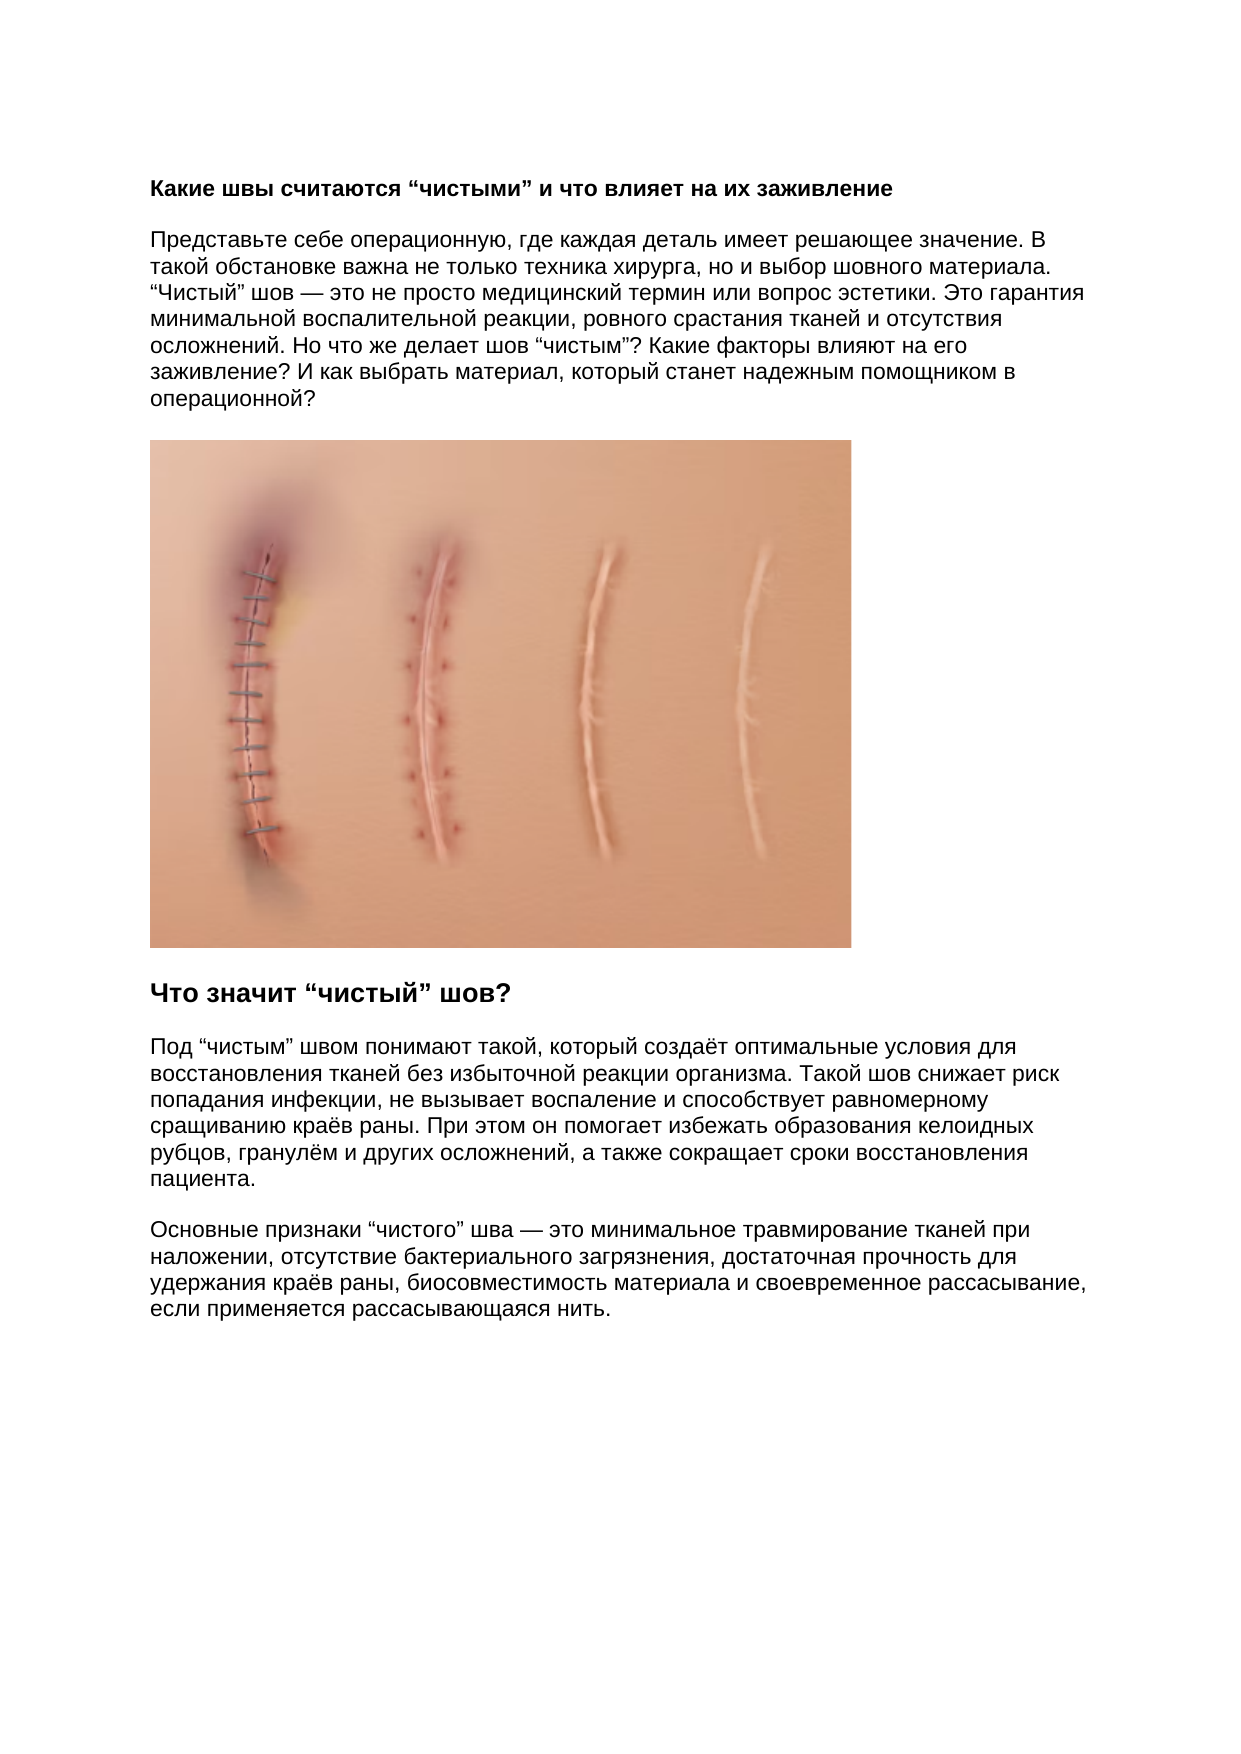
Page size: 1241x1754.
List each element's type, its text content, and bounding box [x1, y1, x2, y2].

subtitle Что значит “чистый” шов? [150, 977, 1090, 1008]
text Представьте себе операционную, где каждая деталь имеет решающее значение. В такой обстановке важна не только техника хирурга, но и выбор шовного материала. “Чистый” шов — это не просто медицинский термин или вопрос эстетики. Это гарантия минимальной воспалительной реакции, ровного срастания тканей и отсутствия осложнений. Но что же делает шов “чистым”? Какие факторы влияют на его заживление? И как выбрать материал, который станет надежным помощником в операционной? [150, 226, 1090, 411]
text Основные признаки “чистого” шва — это минимальное травмирование тканей при наложении, отсутствие бактериального загрязнения, достаточная прочность для удержания краёв раны, биосовместимость материала и своевременное рассасывание, если применяется рассасывающаяся нить. [150, 1216, 1090, 1322]
text Какие швы считаются “чистыми” и что влияет на их заживление [150, 175, 1090, 201]
text Под “чистым” швом понимают такой, который создаёт оптимальные условия для восстановления тканей без избыточной реакции организма. Такой шов снижает риск попадания инфекции, не вызывает воспаление и способствует равномерному сращиванию краёв раны. При этом он помогает избежать образования келоидных рубцов, гранулём и других осложнений, а также сокращает сроки восстановления пациента. [150, 1033, 1090, 1191]
picture [150, 440, 852, 948]
